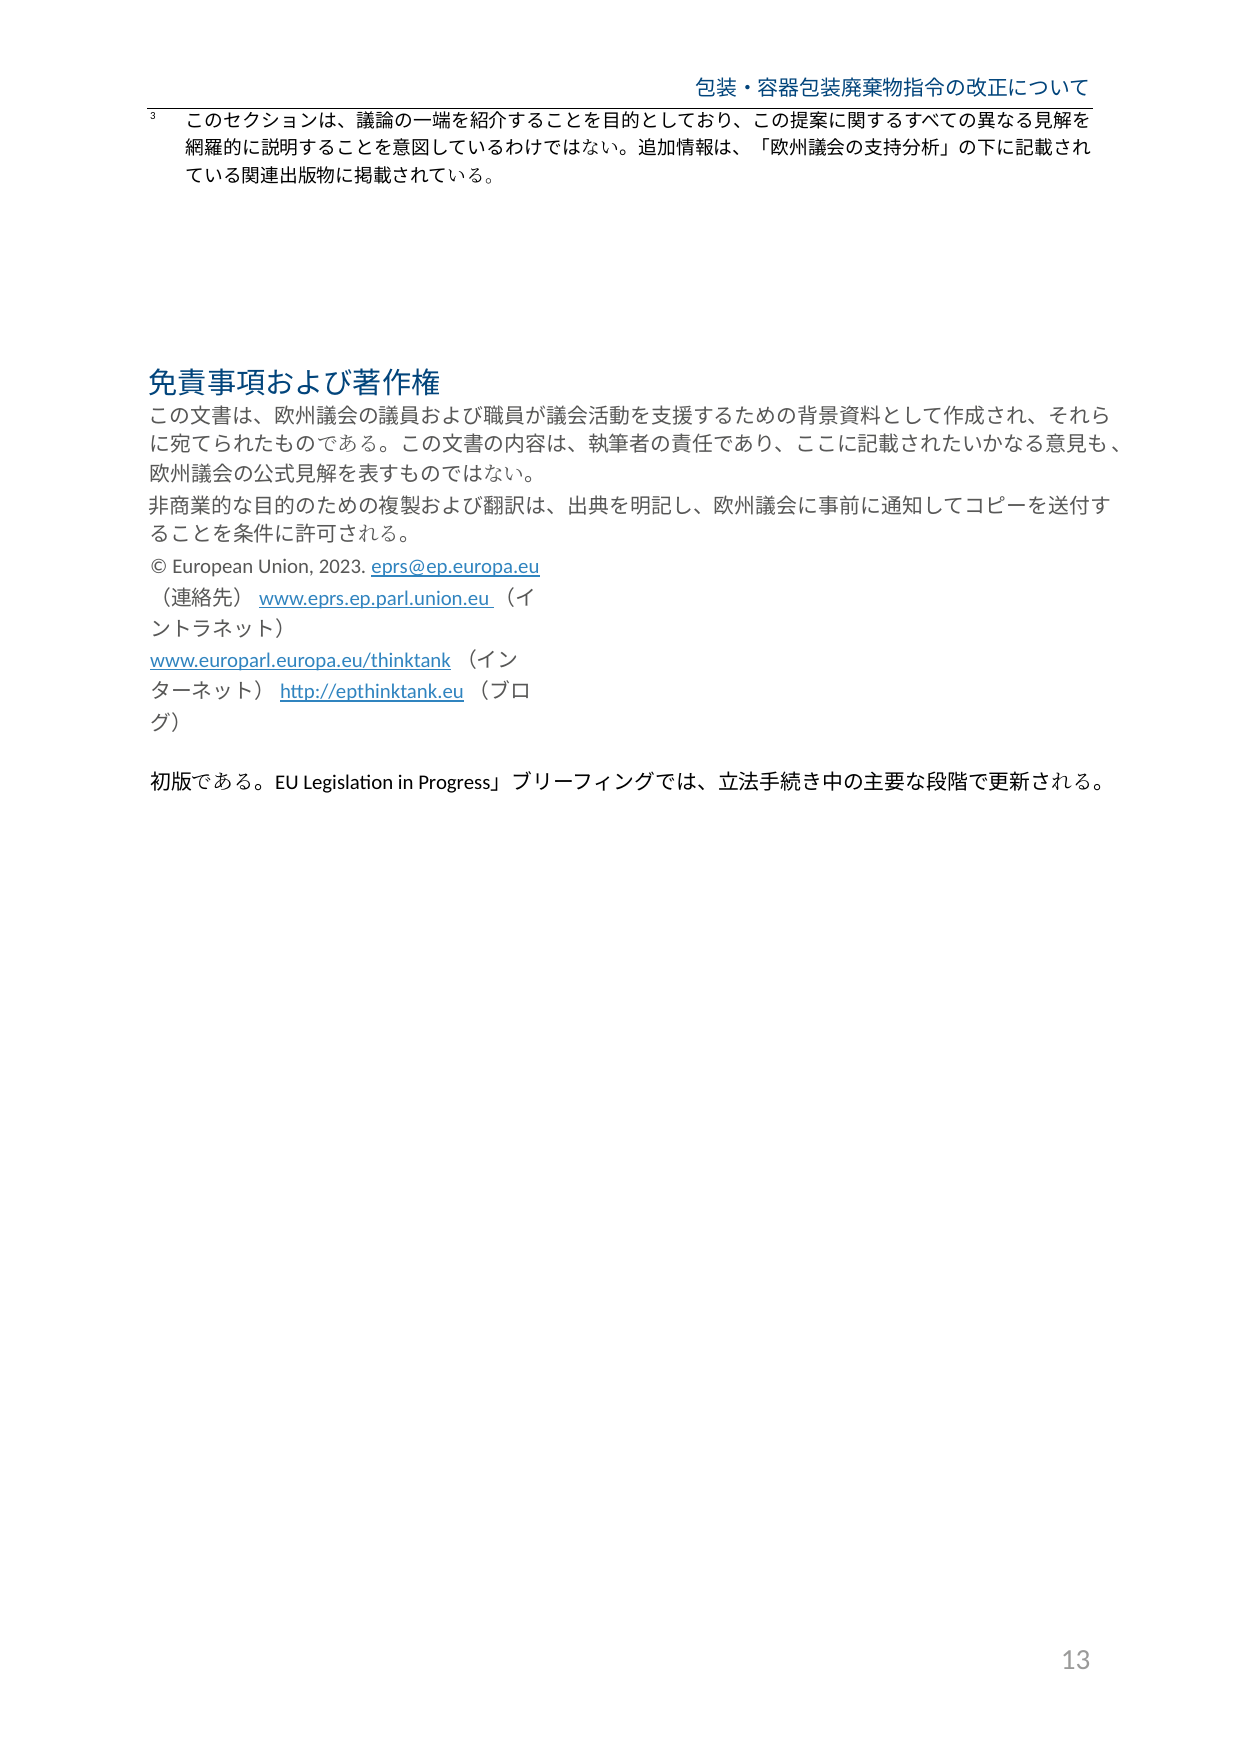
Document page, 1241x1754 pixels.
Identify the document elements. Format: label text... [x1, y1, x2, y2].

text © European Union, 2023. eprs@ep.europa.eu （連絡先） www.eprs.ep.parl.union.eu （イントラネット） www.europarl.europa.eu/thinktank （インターネット） http://epthinktank.eu （ブログ） [150, 554, 543, 735]
text 非商業的な目的のための複製および翻訳は、出典を明記し、欧州議会に事前に通知してコピーを送付することを条件に許可される。 [148, 493, 1111, 547]
text この文書は、欧州議会の議員および職員が議会活動を支援するための背景資料として作成され、それらに宛てられたものである。この文書の内容は、執筆者の責任であり、ここに記載されたいかなる意見も、欧州議会の公式見解を表すものではない。 [148, 403, 1111, 487]
subtitle 免責事項および著作権 [148, 365, 1091, 400]
text 初版である。EU Legislation in Progress」ブリーフィングでは、立法手続き中の主要な段階で更新される。 [150, 766, 1110, 823]
list このセクションは、議論の一端を紹介することを目的としており、この提案に関するすべての異なる見解を網羅的に説明することを意図しているわけではない。追加情報は、「欧州議会の支持分析」の下に記載されている関連出版物に掲載されている。 [150, 102, 1092, 187]
